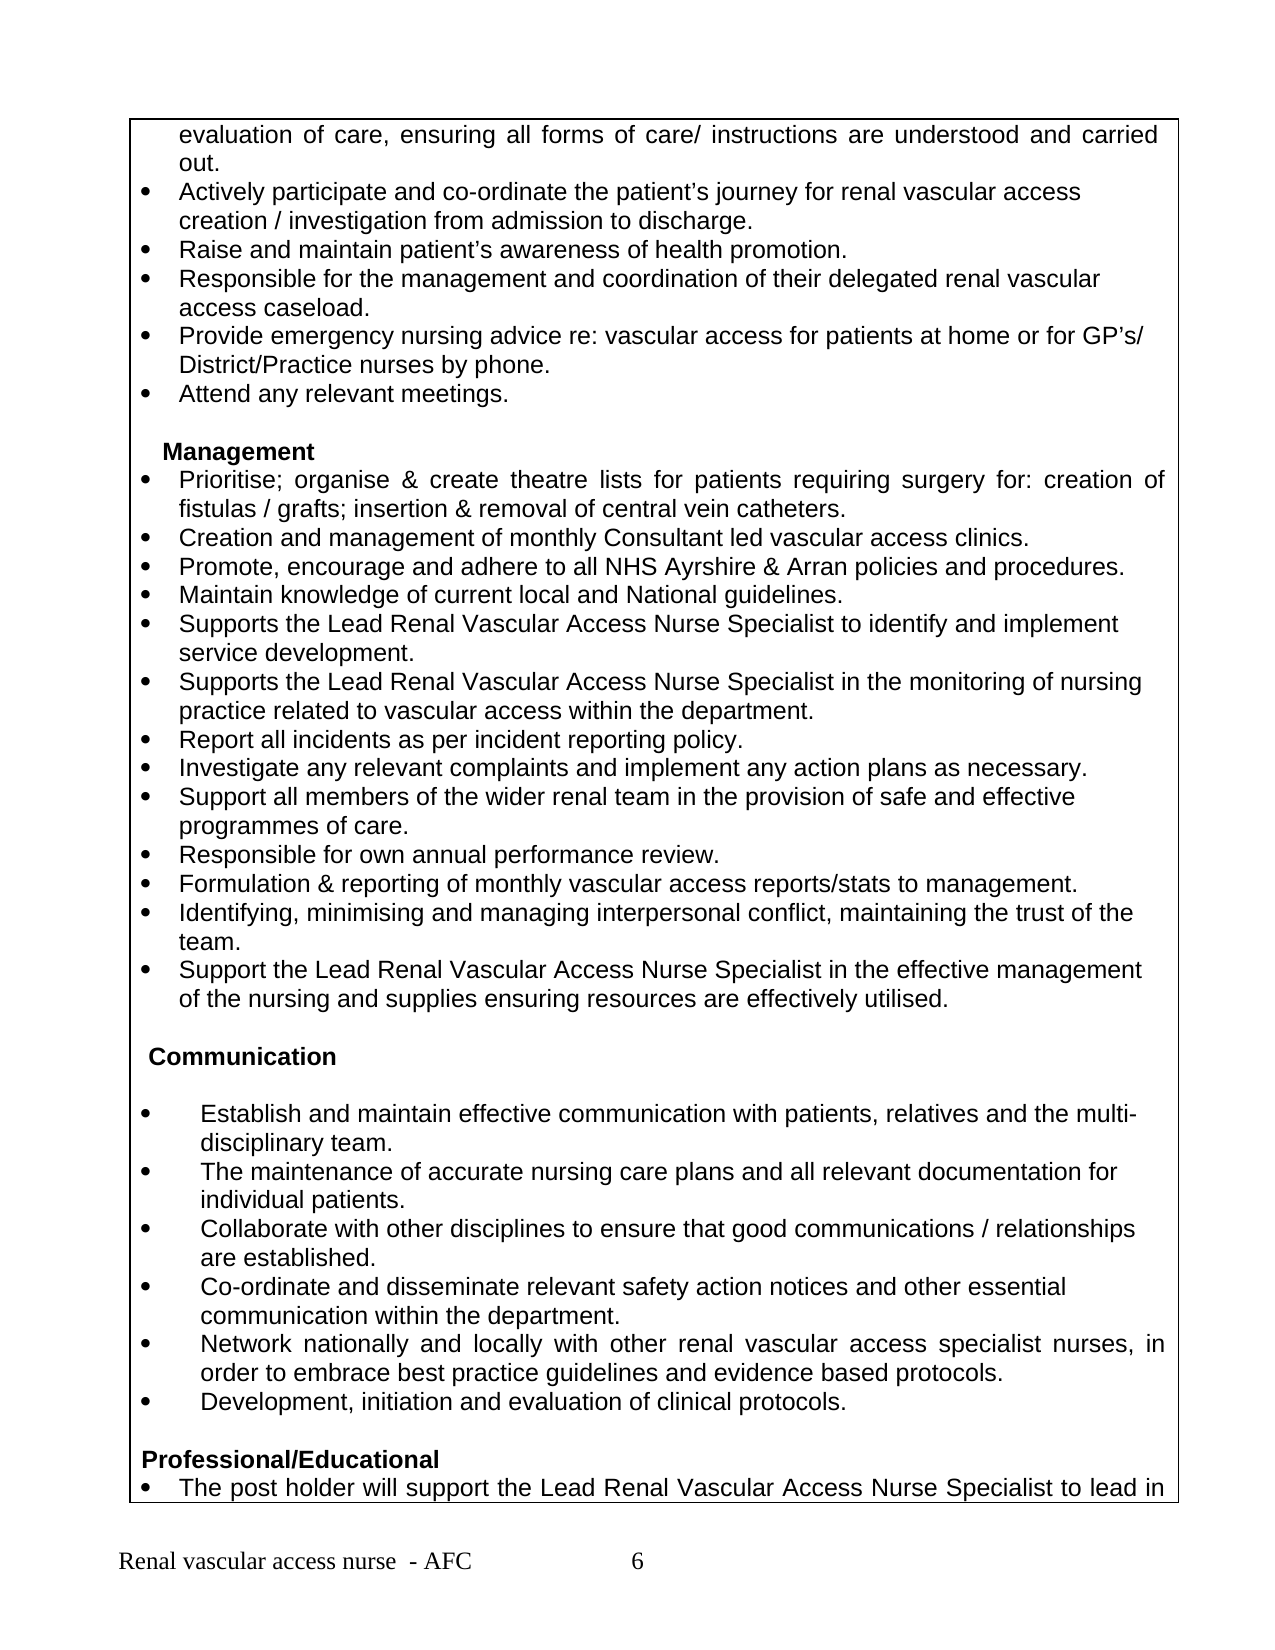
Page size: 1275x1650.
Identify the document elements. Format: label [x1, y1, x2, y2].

table_cell [131, 120, 1178, 1502]
